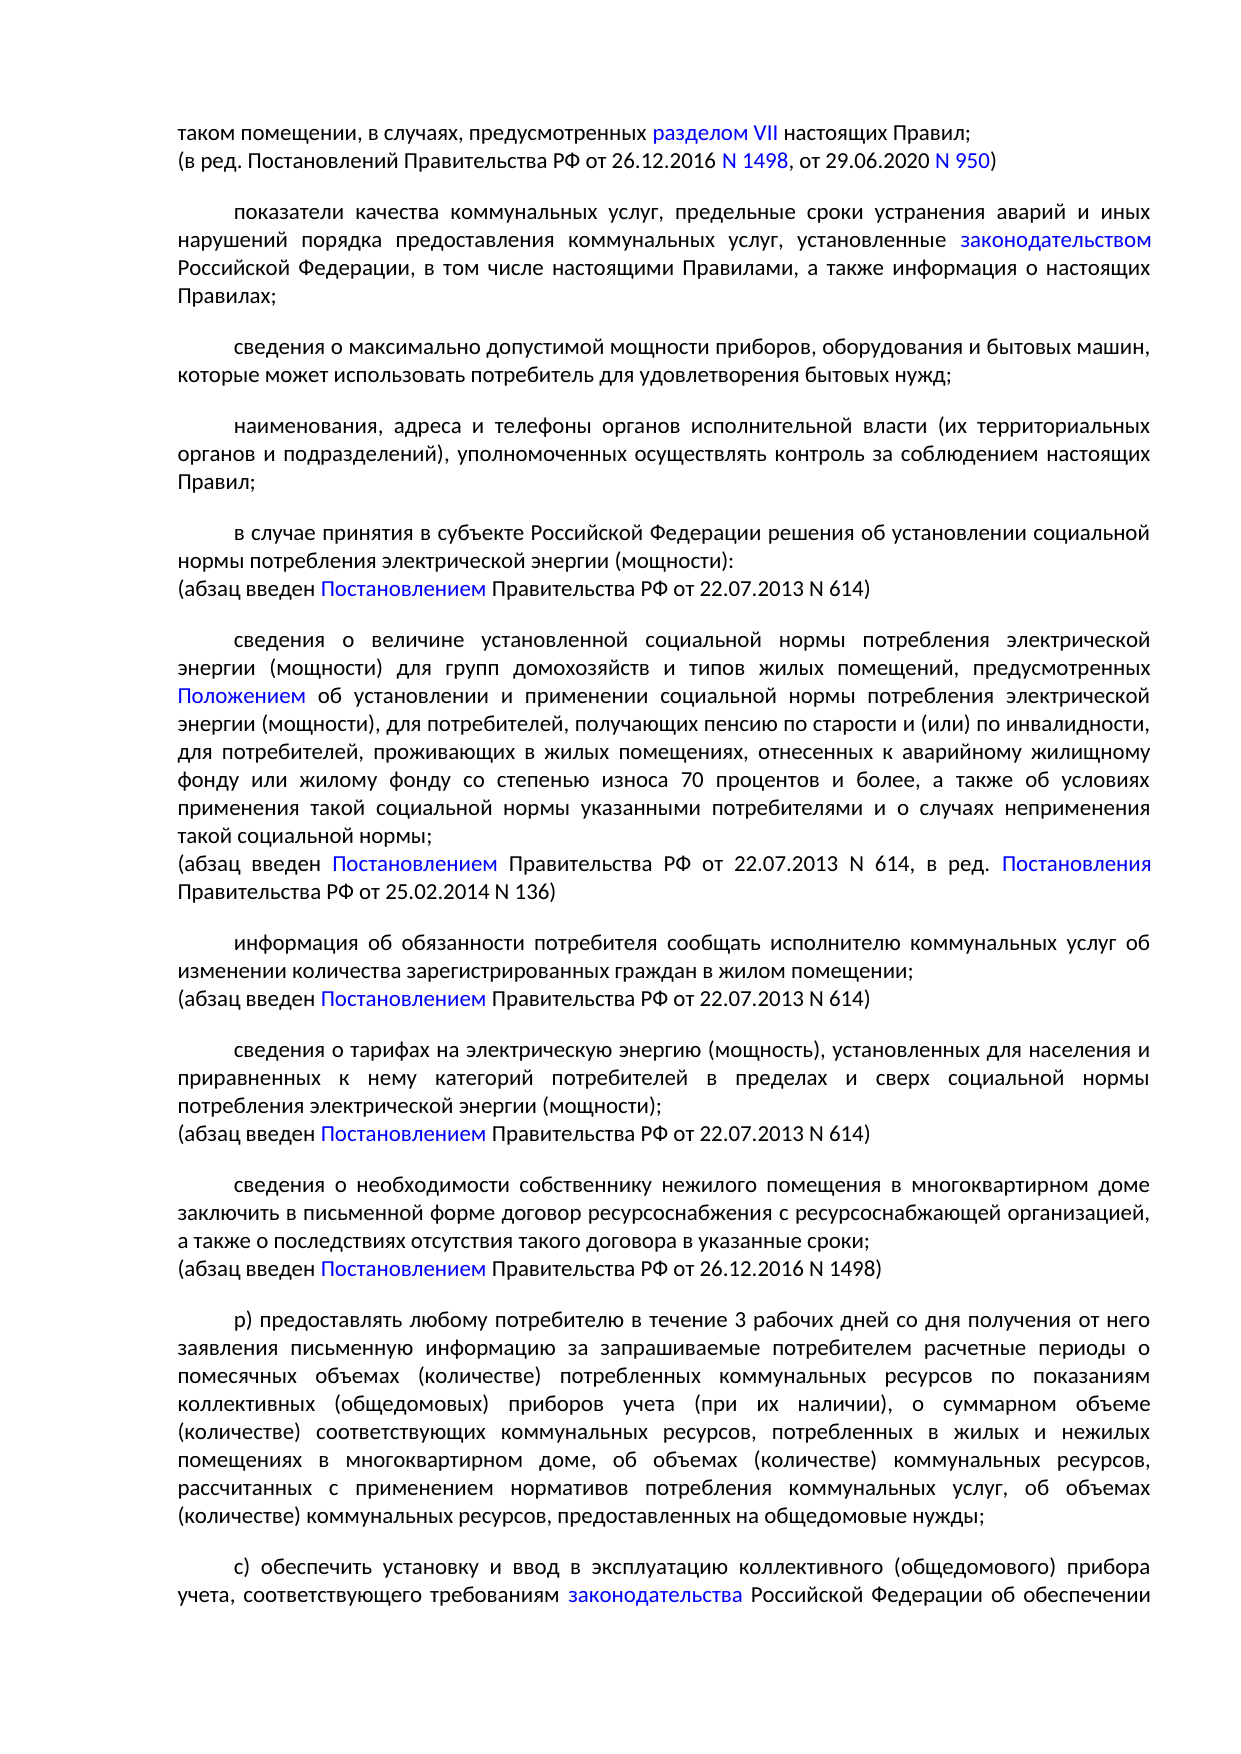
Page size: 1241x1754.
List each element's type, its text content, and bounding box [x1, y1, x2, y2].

text (абзац введен Постановлением Правительства РФ от 22.07.2013 N 614) [177, 574, 1152, 602]
text в случае принятия в субъекте Российской Федерации решения об установлении социальной нормы потребления электрической энергии (мощности): [177, 518, 1152, 574]
text сведения о величине установленной социальной нормы потребления электрической энергии (мощности) для групп домохозяйств и типов жилых помещений, предусмотренных Положением об установлении и применении социальной нормы потребления электрической энергии (мощности), для потребителей, получающих пенсию по старости и (или) по инвалидности, для потребителей, проживающих в жилых помещениях, отнесенных к аварийному жилищному фонду или жилому фонду со степенью износа 70 процентов и более, а также об условиях применения такой социальной нормы указанными потребителями и о случаях неприменения такой социальной нормы; [177, 625, 1152, 849]
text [177, 118, 1152, 146]
text сведения о необходимости собственнику нежилого помещения в многоквартирном доме заключить в письменной форме договор ресурсоснабжения с ресурсоснабжающей организацией, а также о последствиях отсутствия такого договора в указанные сроки; [177, 1170, 1152, 1254]
text р) предоставлять любому потребителю в течение 3 рабочих дней со дня получения от него заявления письменную информацию за запрашиваемые потребителем расчетные периоды о помесячных объемах (количестве) потребленных коммунальных ресурсов по показаниям коллективных (общедомовых) приборов учета (при их наличии), о суммарном объеме (количестве) соответствующих коммунальных ресурсов, потребленных в жилых и нежилых помещениях в многоквартирном доме, об объемах (количестве) коммунальных ресурсов, рассчитанных с применением нормативов потребления коммунальных услуг, об объемах (количестве) коммунальных ресурсов, предоставленных на общедомовые нужды; [177, 1305, 1152, 1529]
text информация об обязанности потребителя сообщать исполнителю коммунальных услуг об изменении количества зарегистрированных граждан в жилом помещении; [177, 928, 1152, 984]
text (в ред. Постановлений Правительства РФ от 26.12.2016 N 1498, от 29.06.2020 N 950) [177, 146, 1152, 174]
text сведения о максимально допустимой мощности приборов, оборудования и бытовых машин, которые может использовать потребитель для удовлетворения бытовых нужд; [177, 332, 1152, 388]
text наименования, адреса и телефоны органов исполнительной власти (их территориальных органов и подразделений), уполномоченных осуществлять контроль за соблюдением настоящих Правил; [177, 411, 1152, 495]
text (абзац введен Постановлением Правительства РФ от 22.07.2013 N 614) [177, 984, 1152, 1012]
text (абзац введен Постановлением Правительства РФ от 26.12.2016 N 1498) [177, 1254, 1152, 1282]
text показатели качества коммунальных услуг, предельные сроки устранения аварий и иных нарушений порядка предоставления коммунальных услуг, установленные законодательством Российской Федерации, в том числе настоящими Правилами, а также информация о настоящих Правилах; [177, 197, 1152, 309]
text (абзац введен Постановлением Правительства РФ от 22.07.2013 N 614, в ред. Постановления Правительства РФ от 25.02.2014 N 136) [177, 849, 1152, 905]
text (абзац введен Постановлением Правительства РФ от 22.07.2013 N 614) [177, 1119, 1152, 1147]
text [177, 1552, 1152, 1608]
text сведения о тарифах на электрическую энергию (мощность), установленных для населения и приравненных к нему категорий потребителей в пределах и сверх социальной нормы потребления электрической энергии (мощности); [177, 1035, 1152, 1119]
